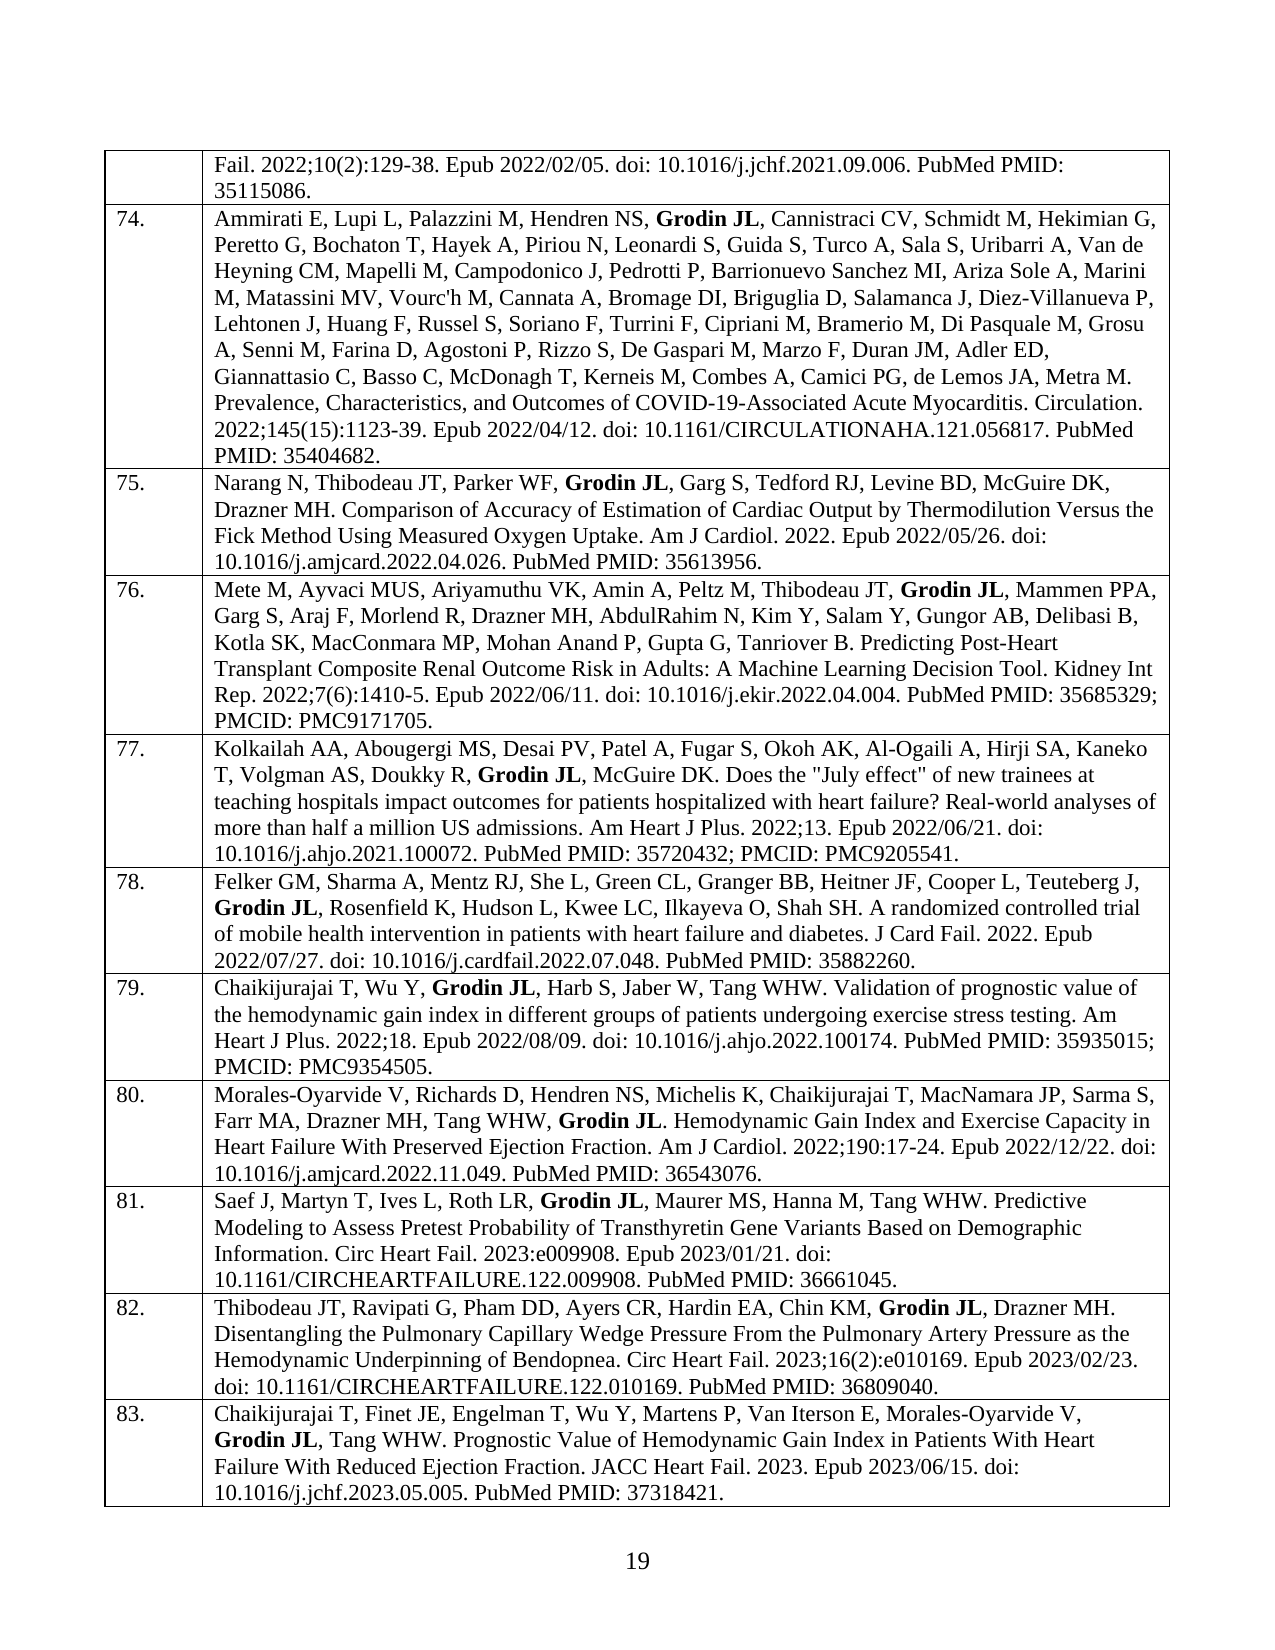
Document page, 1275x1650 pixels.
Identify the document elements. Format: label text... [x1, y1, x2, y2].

table_cell Thibodeau JT, Ravipati G, Pham DD, Ayers CR, Hardin EA, Chin KM, Grodin JL, Drazner MH. Disentangling the Pulmonary Capillary Wedge Pressure From the Pulmonary Artery Pressure as the Hemodynamic Underpinning of Bendopnea. Circ Heart Fail. 2023;16(2):e010169. Epub 2023/02/23. doi: 10.1161/CIRCHEARTFAILURE.122.010169. PubMed PMID: 36809040. [203, 1294, 1169, 1399]
table_cell [106, 1294, 202, 1399]
table_cell [106, 735, 202, 867]
table_cell Mete M, Ayvaci MUS, Ariyamuthu VK, Amin A, Peltz M, Thibodeau JT, Grodin JL, Mammen PPA, Garg S, Araj F, Morlend R, Drazner MH, AbdulRahim N, Kim Y, Salam Y, Gungor AB, Delibasi B, Kotla SK, MacConmara MP, Mohan Anand P, Gupta G, Tanriover B. Predicting Post-Heart Transplant Composite Renal Outcome Risk in Adults: A Machine Learning Decision Tool. Kidney Int Rep. 2022;7(6):1410-5. Epub 2022/06/11. doi: 10.1016/j.ekir.2022.04.004. PubMed PMID: 35685329; PMCID: PMC9171705. [203, 576, 1169, 734]
table_cell Ammirati E, Lupi L, Palazzini M, Hendren NS, Grodin JL, Cannistraci CV, Schmidt M, Hekimian G, Peretto G, Bochaton T, Hayek A, Piriou N, Leonardi S, Guida S, Turco A, Sala S, Uribarri A, Van de Heyning CM, Mapelli M, Campodonico J, Pedrotti P, Barrionuevo Sanchez MI, Ariza Sole A, Marini M, Matassini MV, Vourc'h M, Cannata A, Bromage DI, Briguglia D, Salamanca J, Diez-Villanueva P, Lehtonen J, Huang F, Russel S, Soriano F, Turrini F, Cipriani M, Bramerio M, Di Pasquale M, Grosu A, Senni M, Farina D, Agostoni P, Rizzo S, De Gaspari M, Marzo F, Duran JM, Adler ED, Giannattasio C, Basso C, McDonagh T, Kerneis M, Combes A, Camici PG, de Lemos JA, Metra M. Prevalence, Characteristics, and Outcomes of COVID-19-Associated Acute Myocarditis. Circulation. 2022;145(15):1123-39. Epub 2022/04/12. doi: 10.1161/CIRCULATIONAHA.121.056817. PubMed PMID: 35404682. [203, 205, 1169, 468]
table_cell [106, 576, 202, 734]
table_cell [106, 205, 202, 468]
table_cell [106, 868, 202, 973]
table_cell [106, 469, 202, 575]
table_cell Saef J, Martyn T, Ives L, Roth LR, Grodin JL, Maurer MS, Hanna M, Tang WHW. Predictive Modeling to Assess Pretest Probability of Transthyretin Gene Variants Based on Demographic Information. Circ Heart Fail. 2023:e009908. Epub 2023/01/21. doi: 10.1161/CIRCHEARTFAILURE.122.009908. PubMed PMID: 36661045. [203, 1187, 1169, 1293]
table_cell Chaikijurajai T, Finet JE, Engelman T, Wu Y, Martens P, Van Iterson E, Morales-Oyarvide V, Grodin JL, Tang WHW. Prognostic Value of Hemodynamic Gain Index in Patients With Heart Failure With Reduced Ejection Fraction. JACC Heart Fail. 2023. Epub 2023/06/15. doi: 10.1016/j.jchf.2023.05.005. PubMed PMID: 37318421. [203, 1400, 1169, 1506]
table_cell Morales-Oyarvide V, Richards D, Hendren NS, Michelis K, Chaikijurajai T, MacNamara JP, Sarma S, Farr MA, Drazner MH, Tang WHW, Grodin JL. Hemodynamic Gain Index and Exercise Capacity in Heart Failure With Preserved Ejection Fraction. Am J Cardiol. 2022;190:17-24. Epub 2022/12/22. doi: 10.1016/j.amjcard.2022.11.049. PubMed PMID: 36543076. [203, 1081, 1169, 1186]
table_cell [203, 151, 1169, 204]
table_cell [106, 1081, 202, 1186]
table_cell [106, 1400, 202, 1506]
table_cell [106, 151, 202, 204]
table_cell Kolkailah AA, Abougergi MS, Desai PV, Patel A, Fugar S, Okoh AK, Al-Ogaili A, Hirji SA, Kaneko T, Volgman AS, Doukky R, Grodin JL, McGuire DK. Does the "July effect" of new trainees at teaching hospitals impact outcomes for patients hospitalized with heart failure? Real-world analyses of more than half a million US admissions. Am Heart J Plus. 2022;13. Epub 2022/06/21. doi: 10.1016/j.ahjo.2021.100072. PubMed PMID: 35720432; PMCID: PMC9205541. [203, 735, 1169, 867]
table_cell Chaikijurajai T, Wu Y, Grodin JL, Harb S, Jaber W, Tang WHW. Validation of prognostic value of the hemodynamic gain index in different groups of patients undergoing exercise stress testing. Am Heart J Plus. 2022;18. Epub 2022/08/09. doi: 10.1016/j.ahjo.2022.100174. PubMed PMID: 35935015; PMCID: PMC9354505. [203, 974, 1169, 1080]
table_cell [106, 1187, 202, 1293]
table_cell Felker GM, Sharma A, Mentz RJ, She L, Green CL, Granger BB, Heitner JF, Cooper L, Teuteberg J, Grodin JL, Rosenfield K, Hudson L, Kwee LC, Ilkayeva O, Shah SH. A randomized controlled trial of mobile health intervention in patients with heart failure and diabetes. J Card Fail. 2022. Epub 2022/07/27. doi: 10.1016/j.cardfail.2022.07.048. PubMed PMID: 35882260. [203, 868, 1169, 973]
table_cell [106, 974, 202, 1080]
table_cell Narang N, Thibodeau JT, Parker WF, Grodin JL, Garg S, Tedford RJ, Levine BD, McGuire DK, Drazner MH. Comparison of Accuracy of Estimation of Cardiac Output by Thermodilution Versus the Fick Method Using Measured Oxygen Uptake. Am J Cardiol. 2022. Epub 2022/05/26. doi: 10.1016/j.amjcard.2022.04.026. PubMed PMID: 35613956. [203, 469, 1169, 575]
